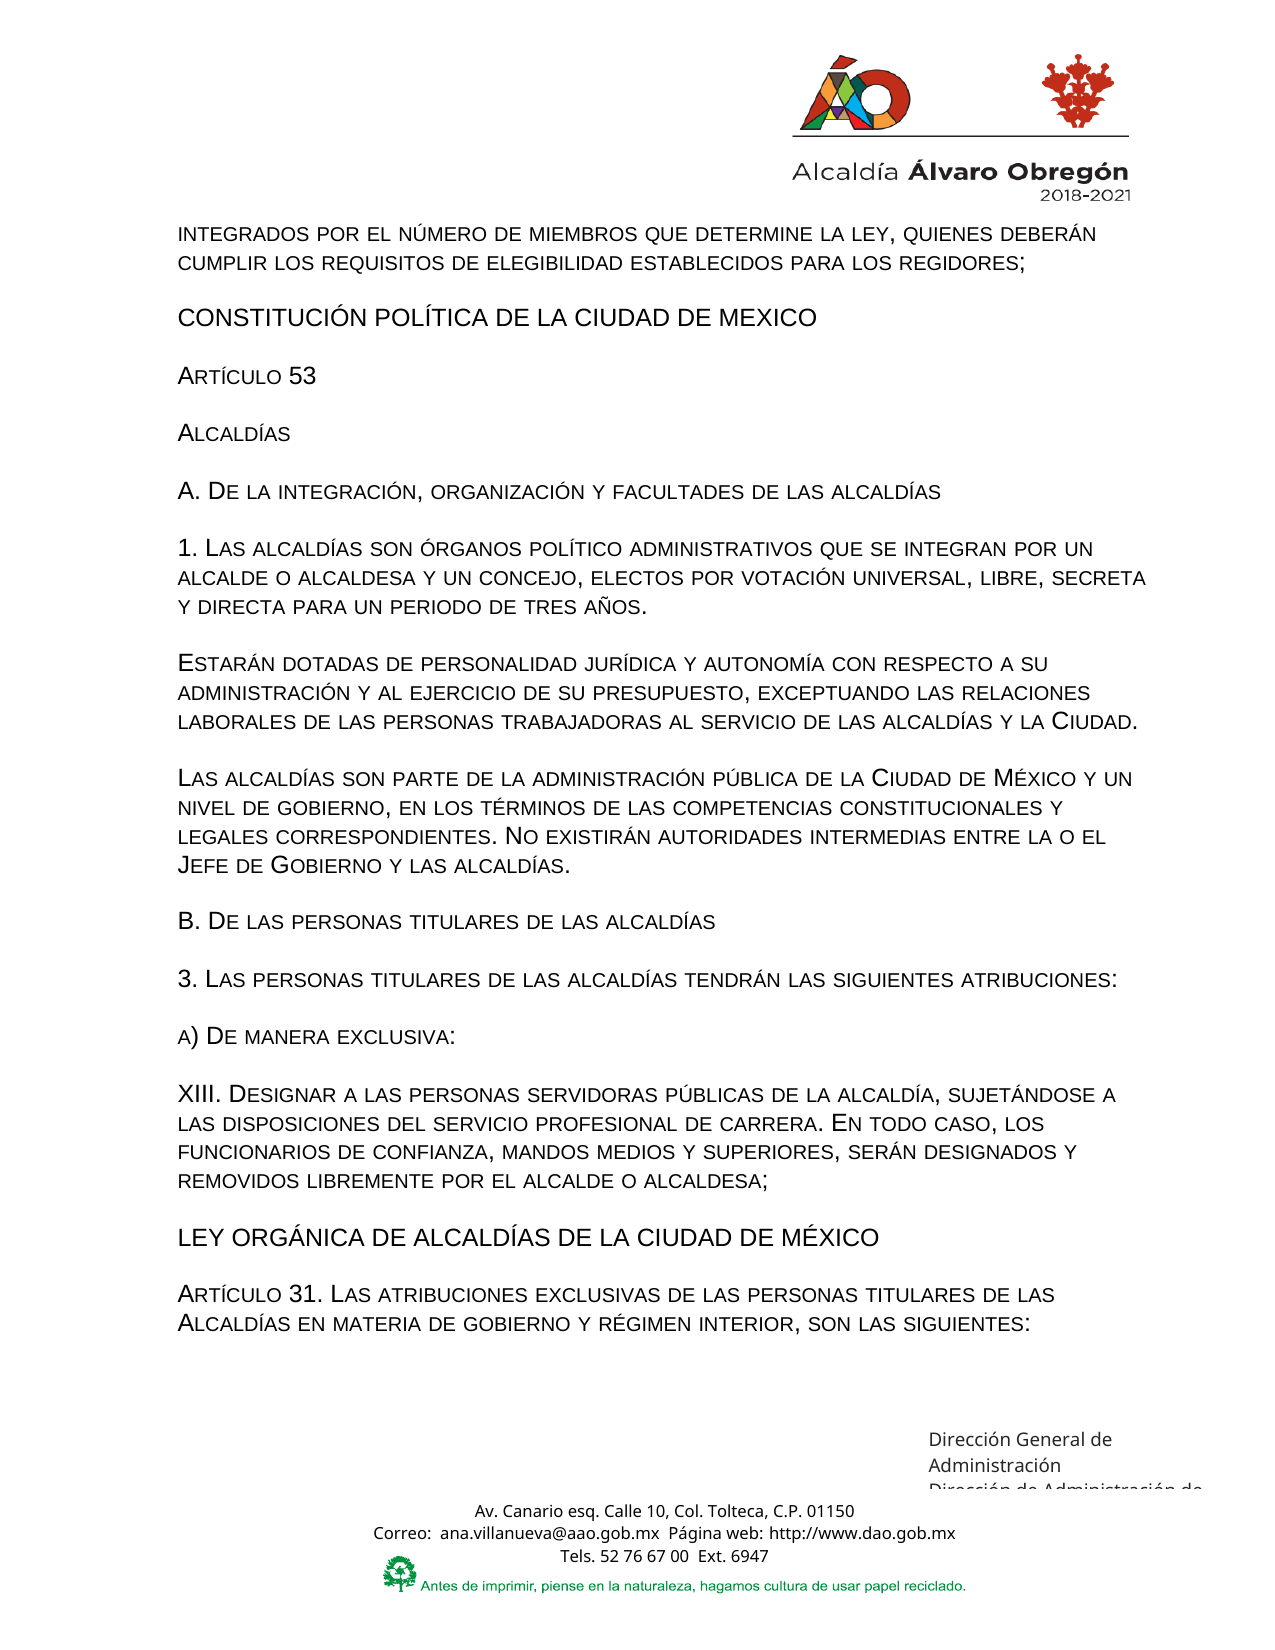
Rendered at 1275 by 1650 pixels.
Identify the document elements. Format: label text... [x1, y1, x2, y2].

picture [770, 44, 1152, 211]
text XIII. Designar a las personas servidoras públicas de la alcaldía, sujetándose a las disposiciones del servicio profesional de carrera. En todo caso, los funcionarios de confianza, mandos medios y superiores, serán designados y removidos libremente por el alcalde o alcaldesa; [177, 1079, 1152, 1194]
text 1. Las alcaldías son órganos político administrativos que se integran por un alcalde o alcaldesa y un concejo, electos por votación universal, libre, secreta y directa para un periodo de tres años. [177, 533, 1152, 619]
text Alcaldías [177, 418, 1152, 447]
text A. De la integración, organización y facultades de las alcaldías [177, 476, 1152, 504]
text a) De manera exclusiva: [177, 1021, 1152, 1050]
text CONSTITUCIÓN POLÍTICA DE LA CIUDAD DE MEXICO [177, 303, 1152, 332]
text B. De las personas titulares de las alcaldías [177, 906, 1152, 935]
text Las alcaldías son parte de la administración pública de la Ciudad de México y un nivel de gobierno, en los términos de las competencias constitucionales y legales correspondientes. No existirán autoridades intermedias entre la o el Jefe de Gobierno y las alcaldías. [177, 763, 1152, 906]
text LEY ORGÁNICA DE ALCALDÍAS DE LA CIUDAD DE MÉXICO [177, 1223, 1152, 1279]
text Estarán dotadas de personalidad jurídica y autonomía con respecto a su administración y al ejercicio de su presupuesto, exceptuando las relaciones laborales de las personas trabajadoras al servicio de las alcaldías y la Ciudad. [177, 648, 1152, 734]
text 3. Las personas titulares de las alcaldías tendrán las siguientes atribuciones: [177, 964, 1152, 993]
text Artículo 31. Las atribuciones exclusivas de las personas titulares de las Alcaldías en materia de gobierno y régimen interior, son las siguientes: [177, 1279, 1152, 1337]
text integrados por el número de miembros que determine la ley, quienes deberán cumplir los requisitos de elegibilidad establecidos para los regidores; [177, 218, 1152, 303]
text Artículo 53 [177, 361, 1152, 389]
